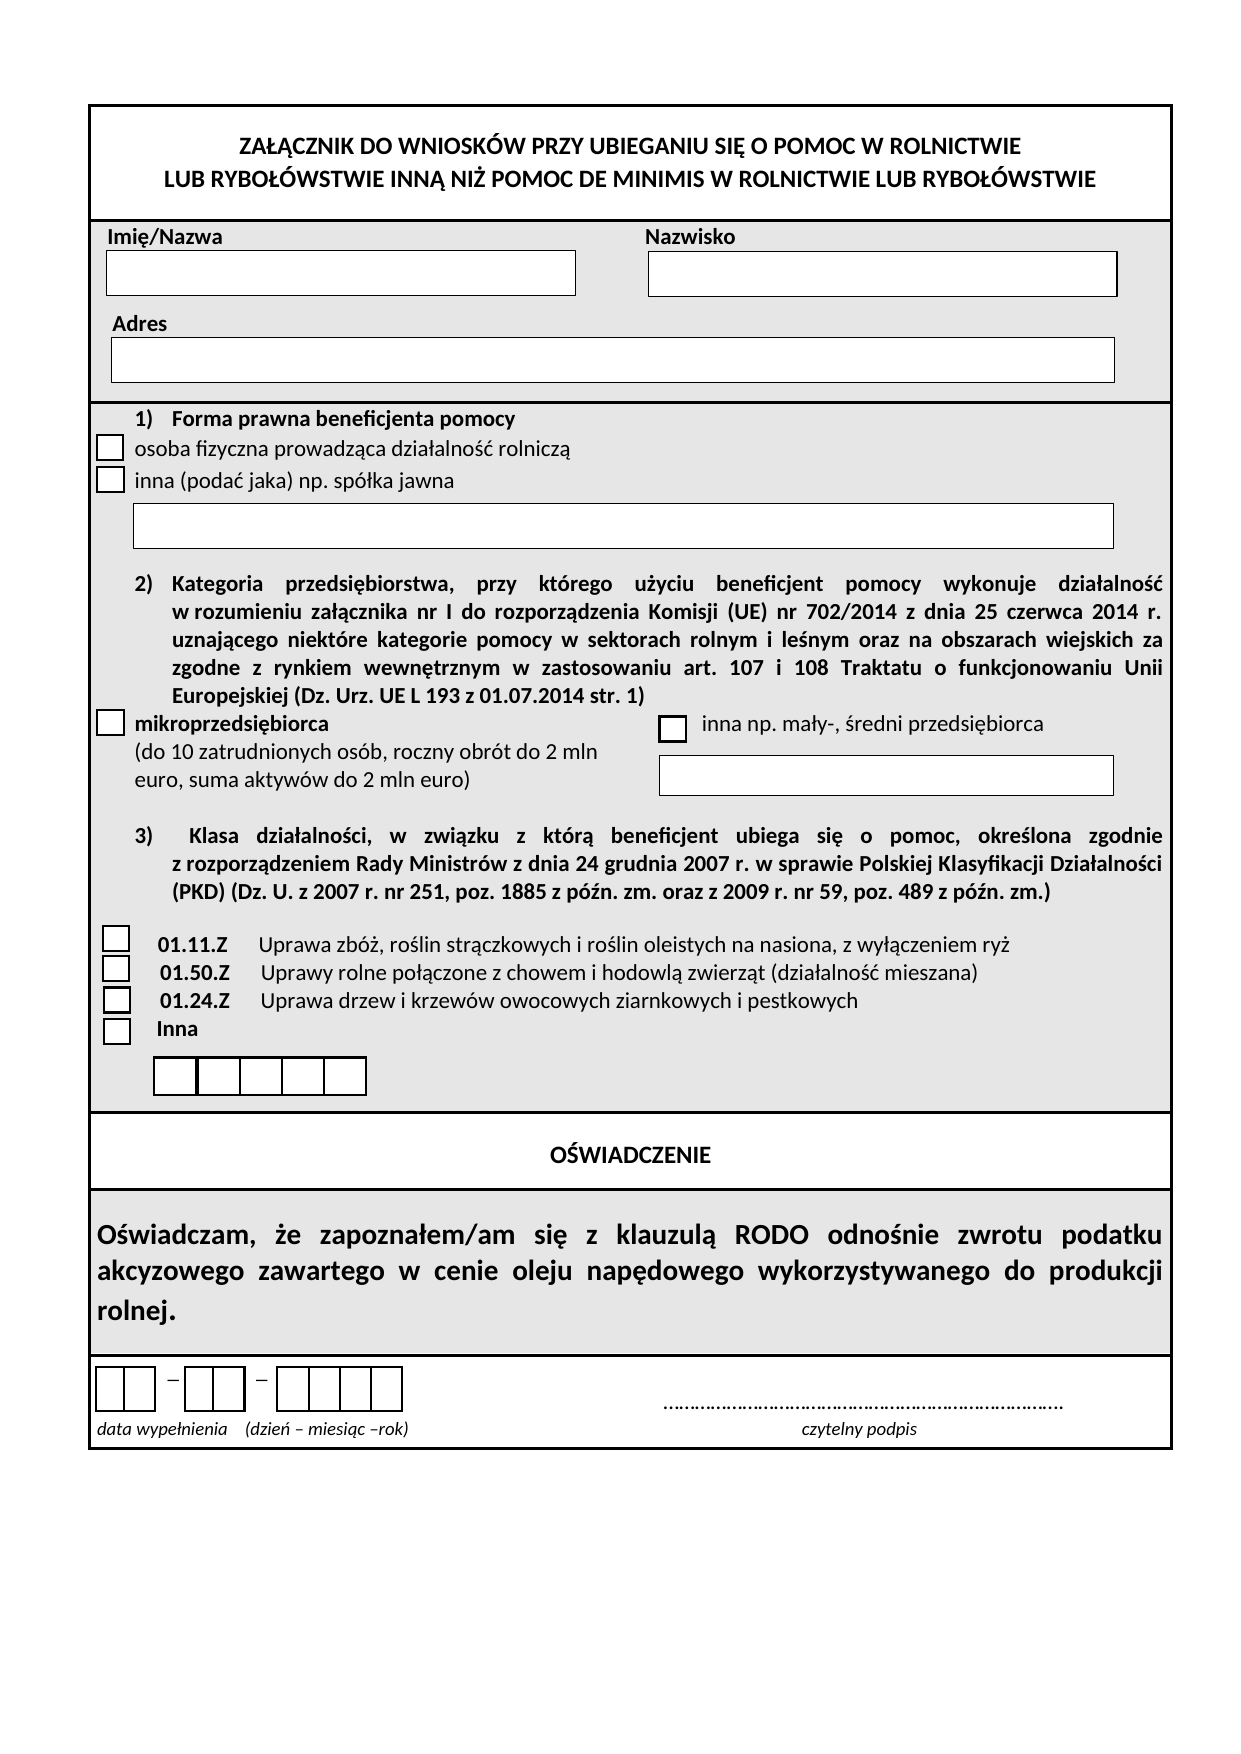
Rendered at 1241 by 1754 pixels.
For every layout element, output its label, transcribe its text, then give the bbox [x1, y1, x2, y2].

table_cell Forma prawna beneficjenta pomocy osoba fizyczna prowadząca działalność rolniczą inna (podać jaka) np. spółka jawna Kategoria przedsiębiorstwa, przy którego użyciu beneficjent pomocy wykonuje działalność w rozumieniu załącznika nr I do rozporządzenia Komisji (UE) nr 702/2014 z dnia 25 czerwca 2014 r. uznającego niektóre kategorie pomocy w sektorach rolnym i leśnym oraz na obszarach wiejskich za zgodne z rynkiem wewnętrznym w zastosowaniu art. 107 i 108 Traktatu o funkcjonowaniu Unii Europejskiej (Dz. Urz. UE L 193 z 01.07.2014 str. 1) mikroprzedsiębiorca inna np. mały-, średni przedsiębiorca (do 10 zatrudnionych osób, roczny obrót do 2 mln euro, suma aktywów do 2 mln euro) Klasa działalności, w związku z którą beneficjent ubiega się o pomoc, określona zgodnie z rozporządzeniem Rady Ministrów z dnia 24 grudnia 2007 r. w sprawie Polskiej Klasyfikacji Działalności (PKD) (Dz. U. z 2007 r. nr 251, poz. 1885 z późn. zm. oraz z 2009 r. nr 59, poz. 489 z późn. zm.) 01.11.Z Uprawa zbóż, roślin strączkowych i roślin oleistych na nasiona, z wyłączeniem ryż Inna [91, 404, 1170, 1111]
table_cell OŚWIADCZENIE [91, 1114, 1170, 1188]
table_cell Oświadczam, że zapoznałem/am się z klauzulą RODO odnośnie zwrotu podatku akcyzowego zawartego w cenie oleju napędowego wykorzystywanego do produkcji rolnej. [91, 1191, 1170, 1353]
table_header ZAŁĄCZNIK DO WNIOSKÓW PRZY UBIEGANIU SIĘ O POMOC W ROLNICTWIE LUB RYBOŁÓWSTWIE INNĄ NIŻ POMOC DE MINIMIS W ROLNICTWIE LUB RYBOŁÓWSTWIE [91, 107, 1170, 219]
table_cell Imię/Nazwa Nazwisko Adres [91, 222, 1170, 401]
table_cell _ _ …………………………………………………………………. data wypełnienia (dzień – miesiąc –rok) czytelny podpis [91, 1357, 1170, 1447]
